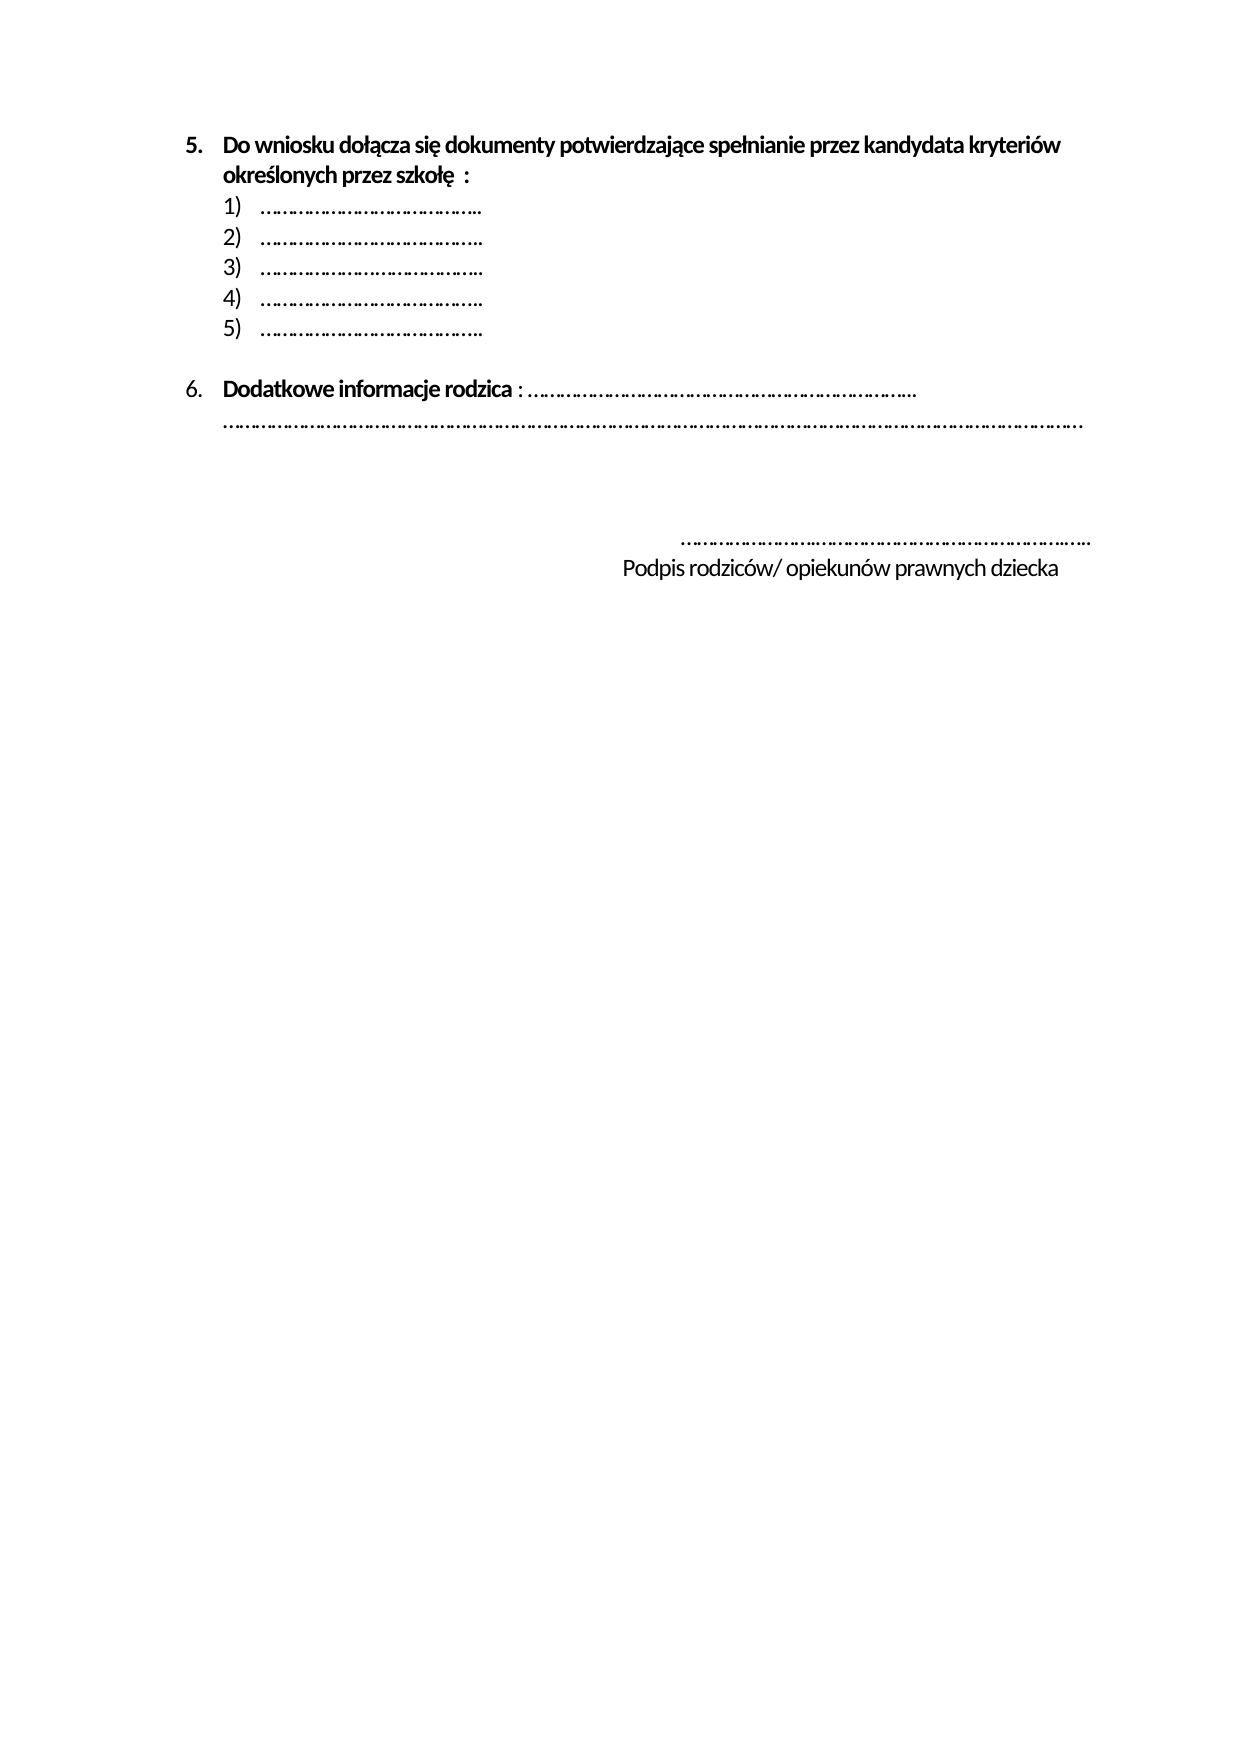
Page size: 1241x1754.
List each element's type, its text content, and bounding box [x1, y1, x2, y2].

list ………………………………….. [223, 221, 1093, 251]
list ………………………………….. [223, 251, 1093, 282]
text …………………………………………………………………………………………………………………………………………… [223, 404, 1093, 434]
list Do wniosku dołącza się dokumenty potwierdzające spełnianie przez kandydata kryteriów określonych przez szkołę : [185, 129, 1093, 190]
text Podpis rodziców/ opiekunów prawnych dziecka [148, 552, 1093, 583]
list ………………………………….. [223, 190, 1093, 221]
text …………………….……………………………………….….. [148, 522, 1093, 552]
list Dodatkowe informacje rodzica : ……………………………………………………………... [185, 373, 1093, 404]
list ………………………………….. [223, 312, 1093, 343]
list ………………………………….. [223, 282, 1093, 312]
